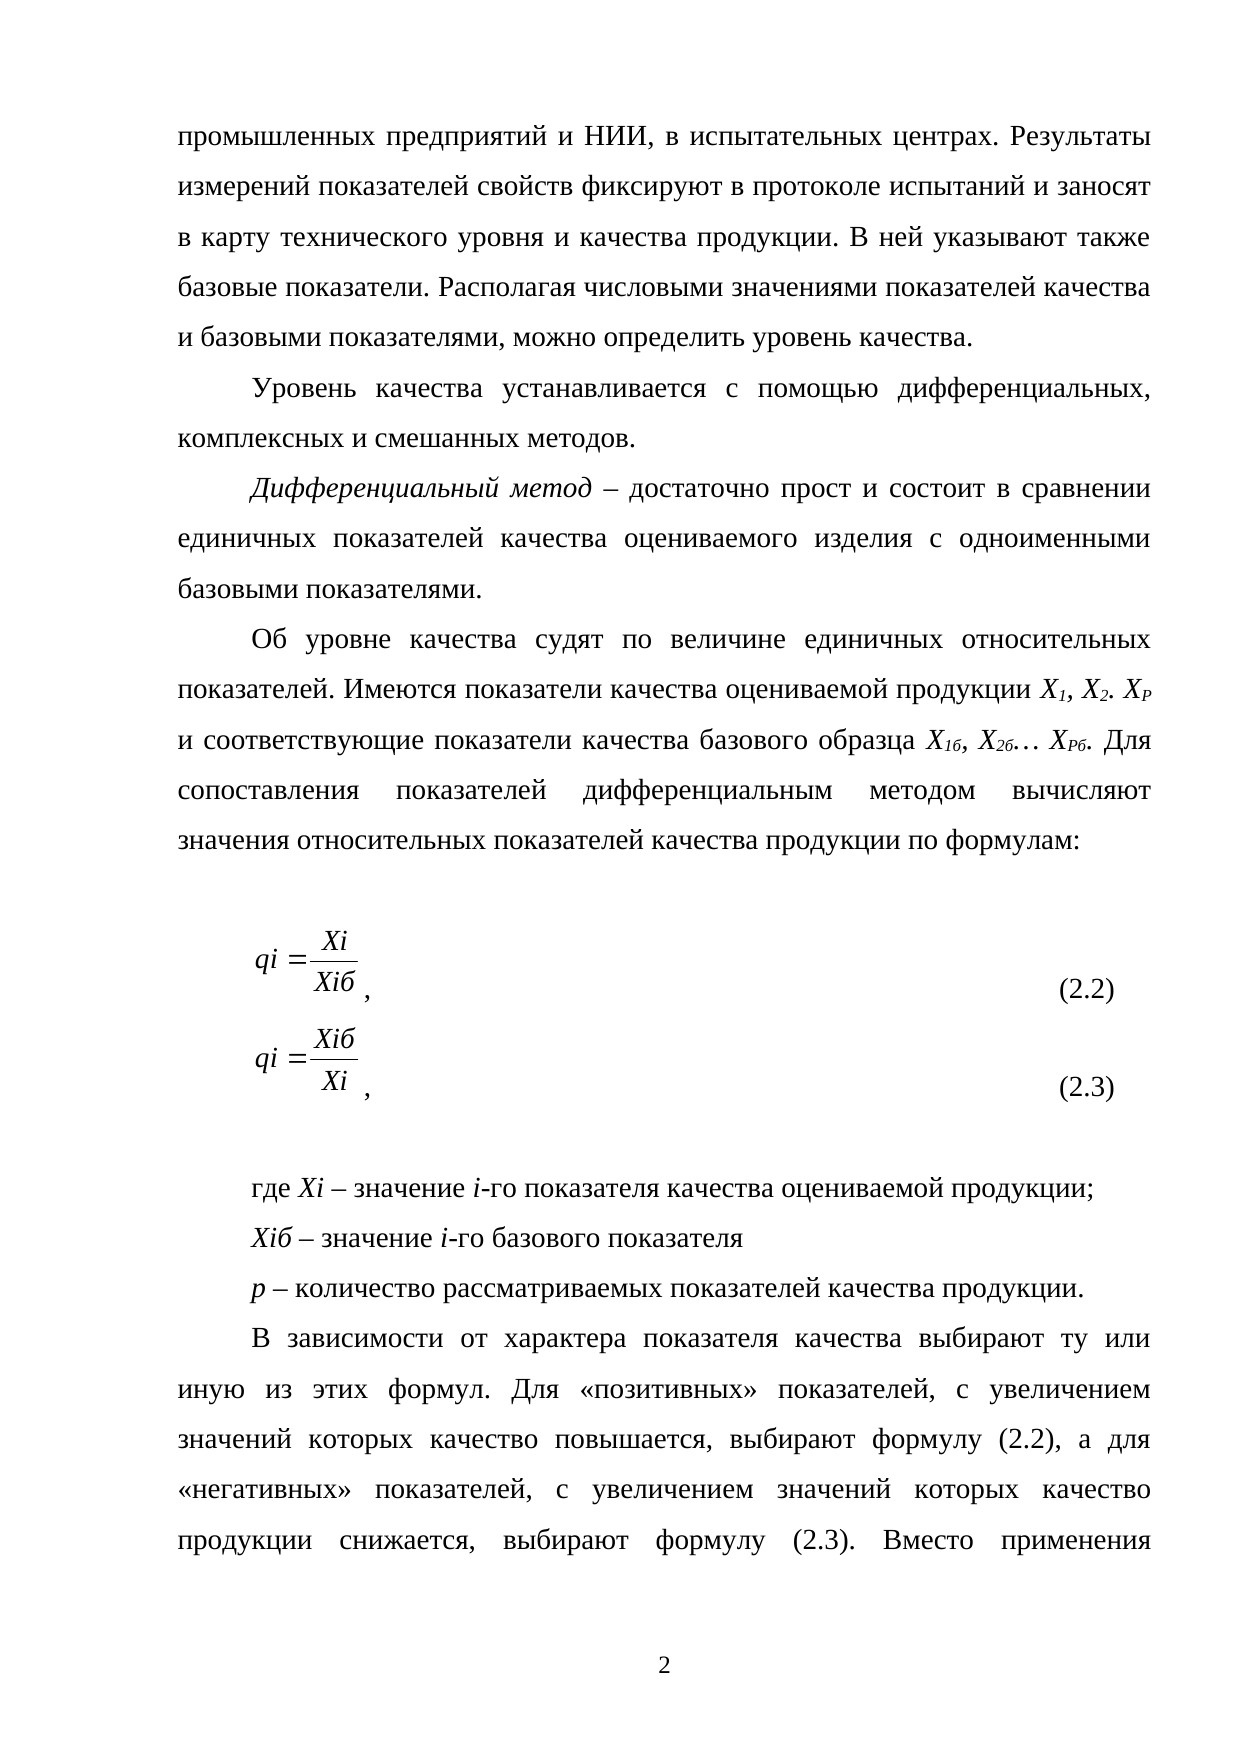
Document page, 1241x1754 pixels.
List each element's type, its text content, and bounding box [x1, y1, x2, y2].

text где Xi – значение i-го показателя качества оцениваемой продукции; [177, 1170, 1152, 1203]
text Уровень качества устанавливается с помощью дифференциальных, комплексных и смешанных методов. [177, 370, 1152, 453]
text , (2.2) [177, 923, 1152, 1004]
text р – количество рассматриваемых показателей качества продукции. [177, 1270, 1152, 1304]
text Дифференциальный метод – достаточно прост и состоит в сравнении единичных показателей качества оцениваемого изделия с одноименными базовыми показателями. [177, 470, 1152, 604]
text , (2.3) [177, 1021, 1152, 1103]
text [177, 1321, 1152, 1555]
text Об уровне качества судят по величине единичных относительных показателей. Имеются показатели качества оцениваемой продукции Х1, Х2. ХР и соответствующие показатели качества базового образца Х1б, Х2б… ХРб. Для сопоставления показателей дифференциальным методом вычисляют значения относительных показателей качества продукции по формулам: [177, 621, 1152, 856]
text Хiб – значение i-го базового показателя [177, 1220, 1152, 1253]
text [177, 118, 1152, 353]
